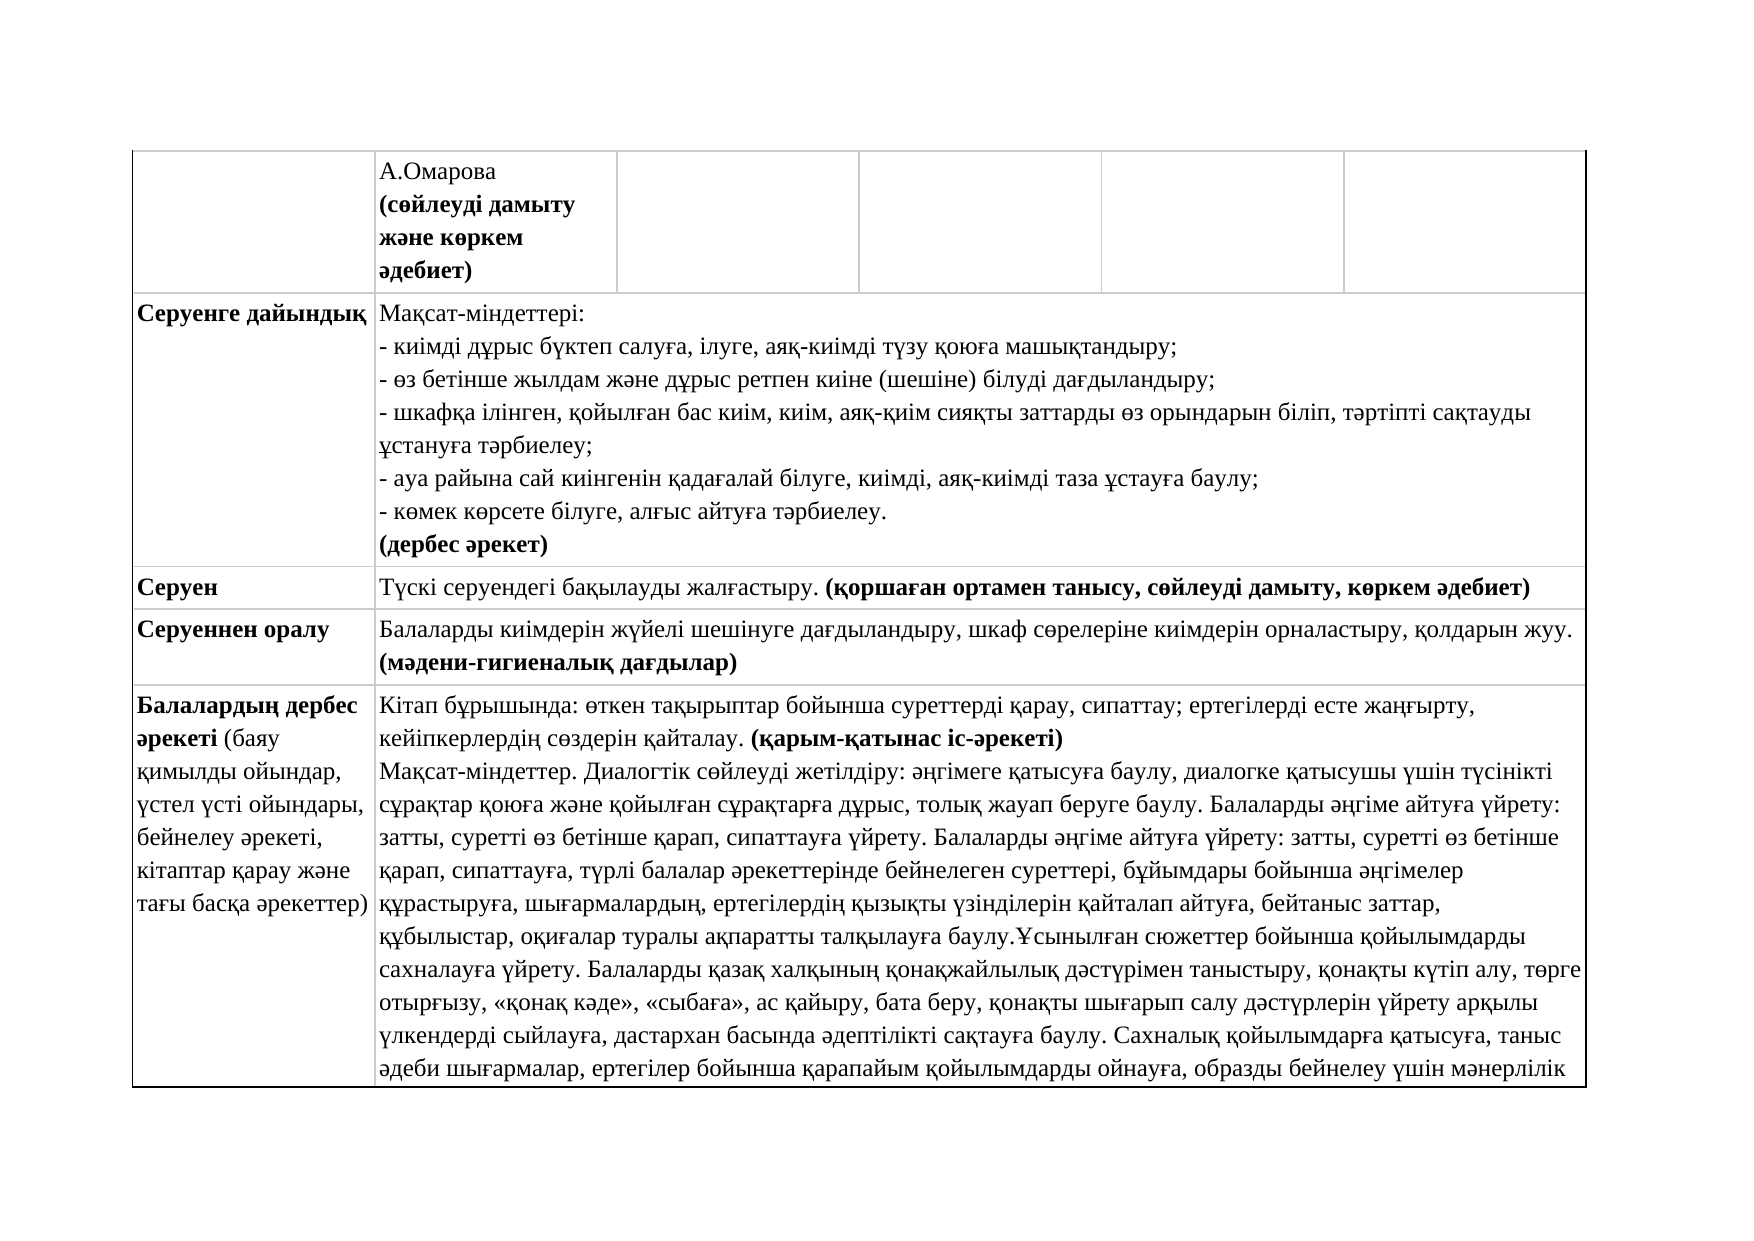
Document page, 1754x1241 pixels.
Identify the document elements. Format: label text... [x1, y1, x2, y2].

table_cell Мақсат-міндеттері: - киімді дұрыс бүктеп салуға, ілуге, аяқ-киімді түзу қоюға машықтандыру; - өз бетінше жылдам және дұрыс ретпен киіне (шешіне) білуді дағдыландыру; - шкафқа ілінген, қойылған бас киім, киім, аяқ-қиім сияқты заттарды өз орындарын біліп, тәртіпті сақтауды ұстануға тәрбиелеу; - ауа райына сай киінгенін қадағалай білуге, киімді, аяқ-киімді таза ұстауға баулу; - көмек көрсете білуге, алғыс айтуға тәрбиелеу. (дербес әрекет) [376, 294, 1585, 566]
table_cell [133, 152, 374, 292]
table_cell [618, 152, 858, 292]
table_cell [376, 152, 616, 292]
table_cell [1102, 152, 1343, 292]
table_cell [376, 686, 1585, 1086]
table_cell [860, 152, 1101, 292]
table_cell Балаларды киімдерін жүйелі шешінуге дағдыландыру, шкаф сөрелеріне киімдерін орналастыру, қолдарын жуу. (мәдени-гигиеналық дағдылар) [376, 610, 1585, 684]
table_cell Түскі серуендегі бақылауды жалғастыру. (қоршаған ортамен танысу, сөйлеуді дамыту, көркем әдебиет) [376, 567, 1585, 608]
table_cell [133, 685, 374, 1086]
table_cell Серуенге дайындық [133, 293, 374, 566]
table_cell Серуеннен оралу [133, 609, 374, 684]
table_cell Серуен [133, 567, 374, 608]
table_cell [1345, 152, 1585, 292]
